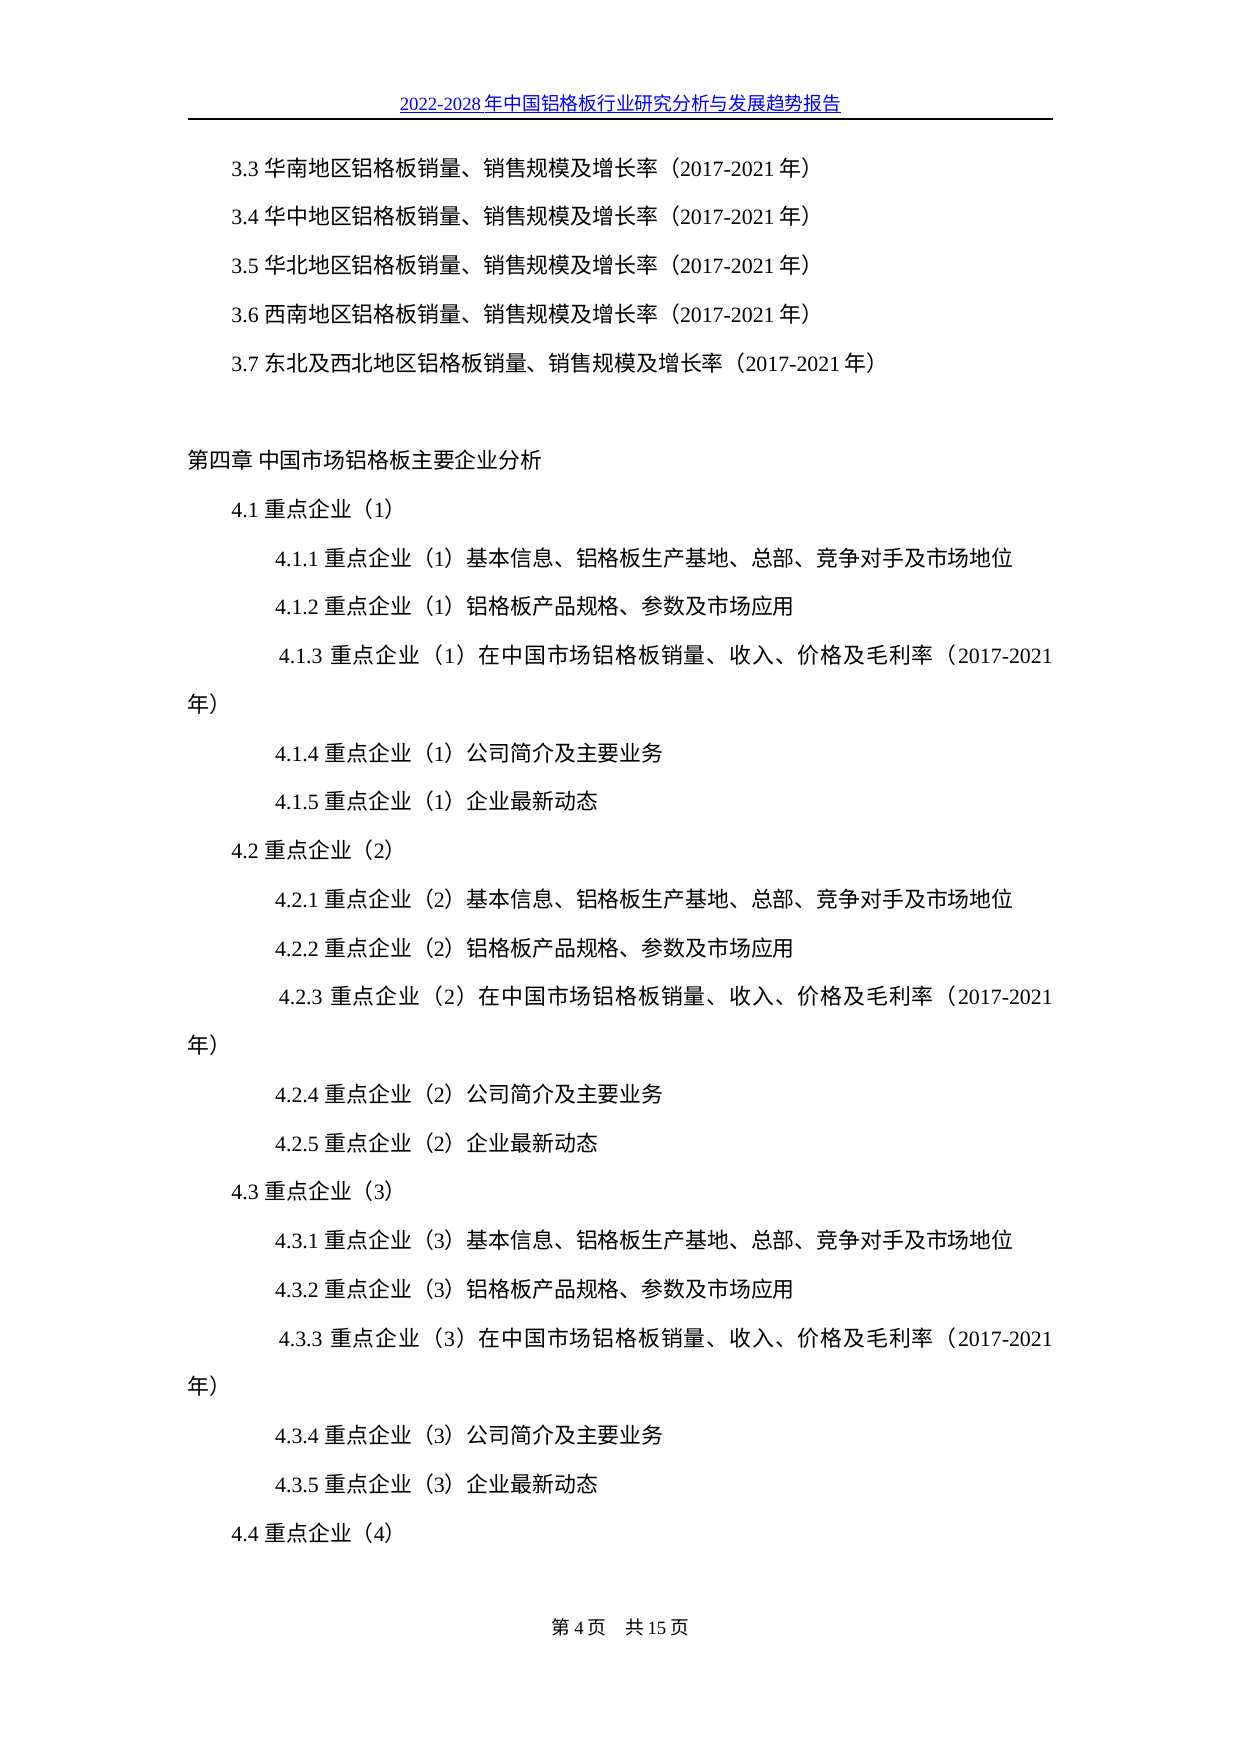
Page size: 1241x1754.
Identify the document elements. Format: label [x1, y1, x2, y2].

text [187, 150, 1053, 1548]
